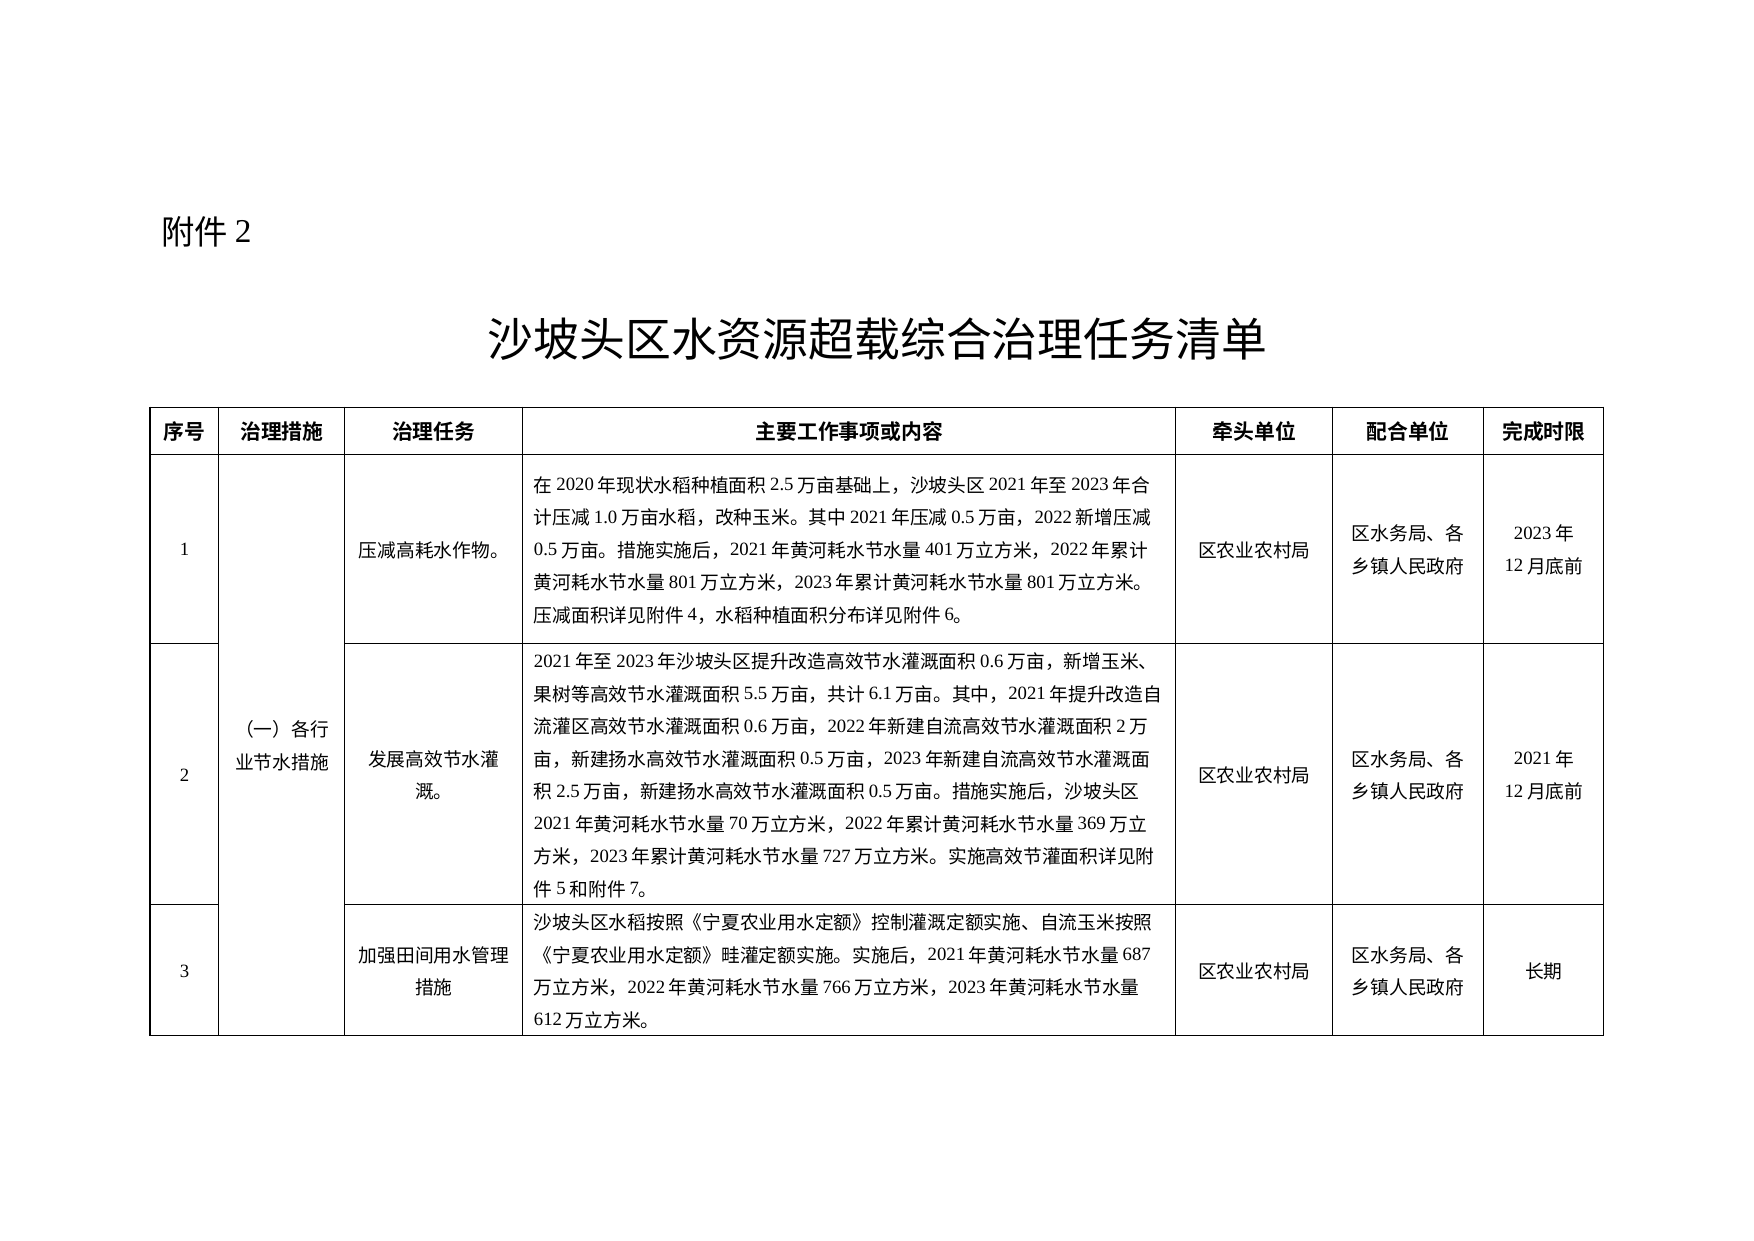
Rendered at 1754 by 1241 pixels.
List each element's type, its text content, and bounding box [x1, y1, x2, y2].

table_cell （一）各行业节水措施 [219, 455, 344, 1035]
table_cell 区农业农村局 [1176, 644, 1332, 904]
table_cell 压减高耗水作物。 [345, 455, 522, 643]
table_cell 加强田间用水管理措施 [345, 905, 522, 1035]
table_cell 长期 [1484, 905, 1603, 1035]
table_cell 完成时限 [1484, 408, 1603, 454]
table_cell 主要工作事项或内容 [523, 408, 1175, 454]
table_cell 区水务局、各乡镇人民政府 [1333, 455, 1483, 643]
table_cell 2 [151, 644, 218, 904]
table_cell 1 [151, 455, 218, 643]
table_cell 区农业农村局 [1176, 455, 1332, 643]
table_cell 牵头单位 [1176, 408, 1332, 454]
table_header 附件2 沙坡头区水资源超载综合治理任务清单 [150, 198, 1604, 407]
table_cell 2023年 12月底前 [1484, 455, 1603, 643]
table_cell 沙坡头区水稻按照《宁夏农业用水定额》控制灌溉定额实施、自流玉米按照《宁夏农业用水定额》畦灌定额实施。实施后，2021年黄河耗水节水量687万立方米，2022年黄河耗水节水量766万立方米，2023年黄河耗水节水量612万立方米。 [523, 905, 1175, 1035]
table_cell 2021年至2023年沙坡头区提升改造高效节水灌溉面积0.6万亩，新增玉米、果树等高效节水灌溉面积5.5万亩，共计6.1万亩。其中，2021年提升改造自流灌区高效节水灌溉面积0.6万亩，2022年新建自流高效节水灌溉面积2万亩，新建扬水高效节水灌溉面积0.5万亩，2023年新建自流高效节水灌溉面积2.5万亩，新建扬水高效节水灌溉面积0.5万亩。措施实施后，沙坡头区2021年黄河耗水节水量70万立方米，2022年累计黄河耗水节水量369万立方米，2023年累计黄河耗水节水量727万立方米。实施高效节灌面积详见附件5和附件7。 [523, 644, 1175, 904]
table_cell 配合单位 [1333, 408, 1483, 454]
table_cell 区农业农村局 [1176, 905, 1332, 1035]
table_cell 3 [151, 905, 218, 1035]
table_cell 区水务局、各乡镇人民政府 [1333, 644, 1483, 904]
table_cell 序号 [151, 408, 218, 454]
table_cell 区水务局、各乡镇人民政府 [1333, 905, 1483, 1035]
table_cell 发展高效节水灌溉。 [345, 644, 522, 904]
table_cell 治理措施 [219, 408, 344, 454]
table_cell 在2020年现状水稻种植面积2.5万亩基础上，沙坡头区2021年至2023年合计压减1.0万亩水稻，改种玉米。其中2021年压减0.5万亩，2022新增压减0.5万亩。措施实施后，2021年黄河耗水节水量401万立方米，2022年累计黄河耗水节水量801万立方米，2023年累计黄河耗水节水量801万立方米。压减面积详见附件4，水稻种植面积分布详见附件6。 [523, 455, 1175, 643]
table_cell 治理任务 [345, 408, 522, 454]
table_cell 2021年 12月底前 [1484, 644, 1603, 904]
